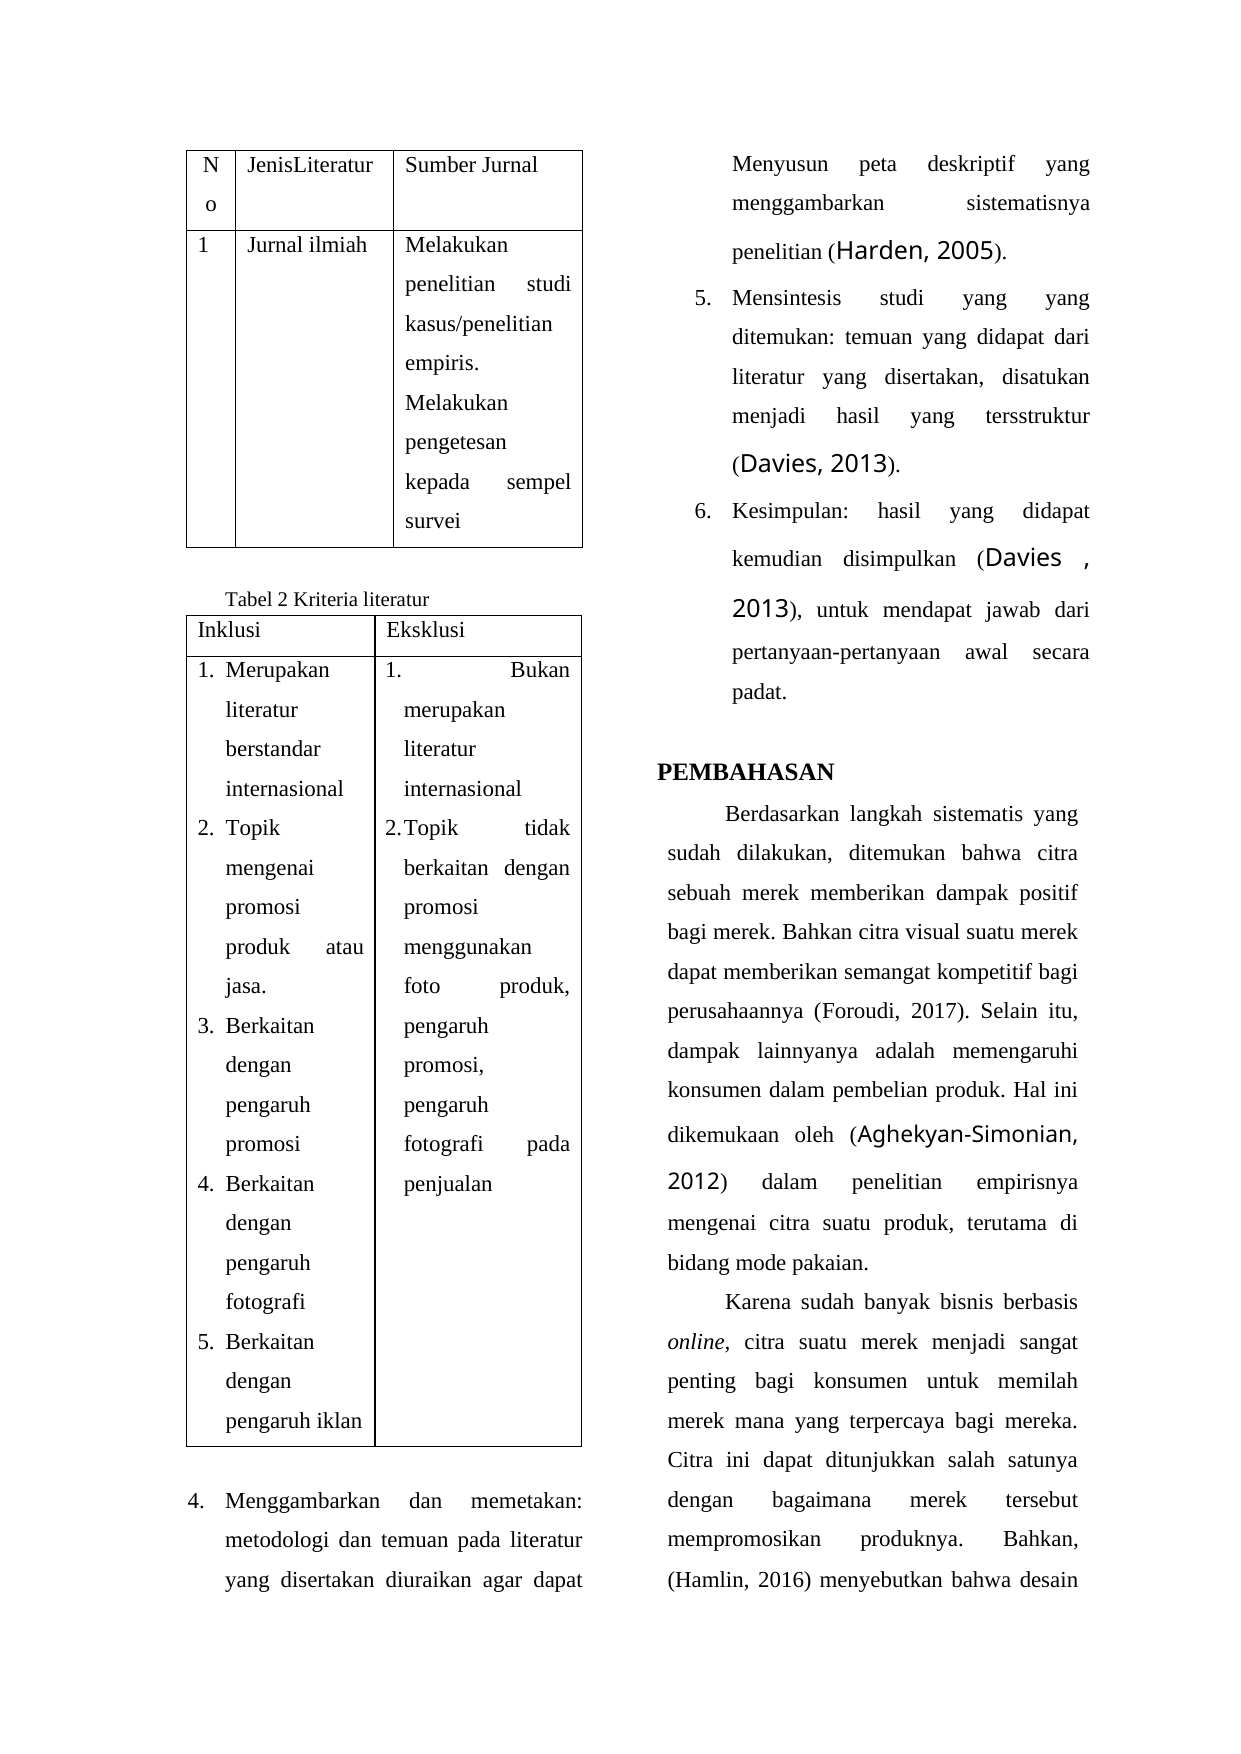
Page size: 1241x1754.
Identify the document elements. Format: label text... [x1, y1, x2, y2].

list Menggambarkan dan memetakan: metodologi dan temuan pada literatur yang disertakan diuraikan agar dapat Menyusun peta deskriptif yang menggambarkan sistematisnya penelitian (Harden, 2005). [187, 1487, 583, 1592]
table_cell Jurnal ilmiah [236, 231, 393, 547]
text Berdasarkan langkah sistematis yang sudah dilakukan, ditemukan bahwa citra sebuah merek memberikan dampak positif bagi merek. Bahkan citra visual suatu merek dapat memberikan semangat kompetitif bagi perusahaannya (Foroudi, 2017). Selain itu, dampak lainnyanya adalah memengaruhi konsumen dalam pembelian produk. Hal ini dikemukaan oleh (Aghekyan-Simonian, 2012) dalam penelitian empirisnya mengenai citra suatu produk, terutama di bidang mode pakaian. [667, 800, 1078, 1275]
table_header Eksklusi [376, 616, 581, 656]
text PEMBAHASAN [657, 757, 1090, 785]
table_header No [187, 151, 235, 230]
table_cell Merupakan literatur berstandar internasional Topik mengenai promosi produk atau jasa. Berkaitan dengan pengaruh promosi Berkaitan dengan pengaruh fotografi Berkaitan dengan pengaruh iklan [187, 657, 374, 1446]
list Mensintesis studi yang yang ditemukan: temuan yang didapat dari literatur yang disertakan, disatukan menjadi hasil yang tersstruktur (Davies, 2013). [694, 284, 1090, 480]
table_header JenisLiteratur [236, 151, 393, 230]
list Kesimpulan: hasil yang didapat kemudian disimpulkan (Davies , 2013), untuk mendapat jawab dari pertanyaan-pertanyaan awal secara padat. [694, 497, 1090, 704]
table_cell Bukan merupakan literatur internasional Topik tidak berkaitan dengan promosi menggunakan foto produk, pengaruh promosi, pengaruh fotografi pada penjualan [376, 657, 581, 1446]
text Tabel 2 Kriteria literatur [225, 587, 571, 611]
table_cell 1 [187, 231, 235, 547]
list Menggambarkan dan memetakan: metodologi dan temuan pada literatur yang disertakan diuraikan agar dapat Menyusun peta deskriptif yang menggambarkan sistematisnya penelitian (Harden, 2005). [694, 150, 1090, 267]
table_cell Melakukan penelitian studi kasus/penelitian empiris. Melakukan pengetesan kepada sempel survei [394, 231, 582, 547]
table_header Sumber Jurnal [394, 151, 582, 230]
table_header Inklusi [187, 616, 374, 656]
